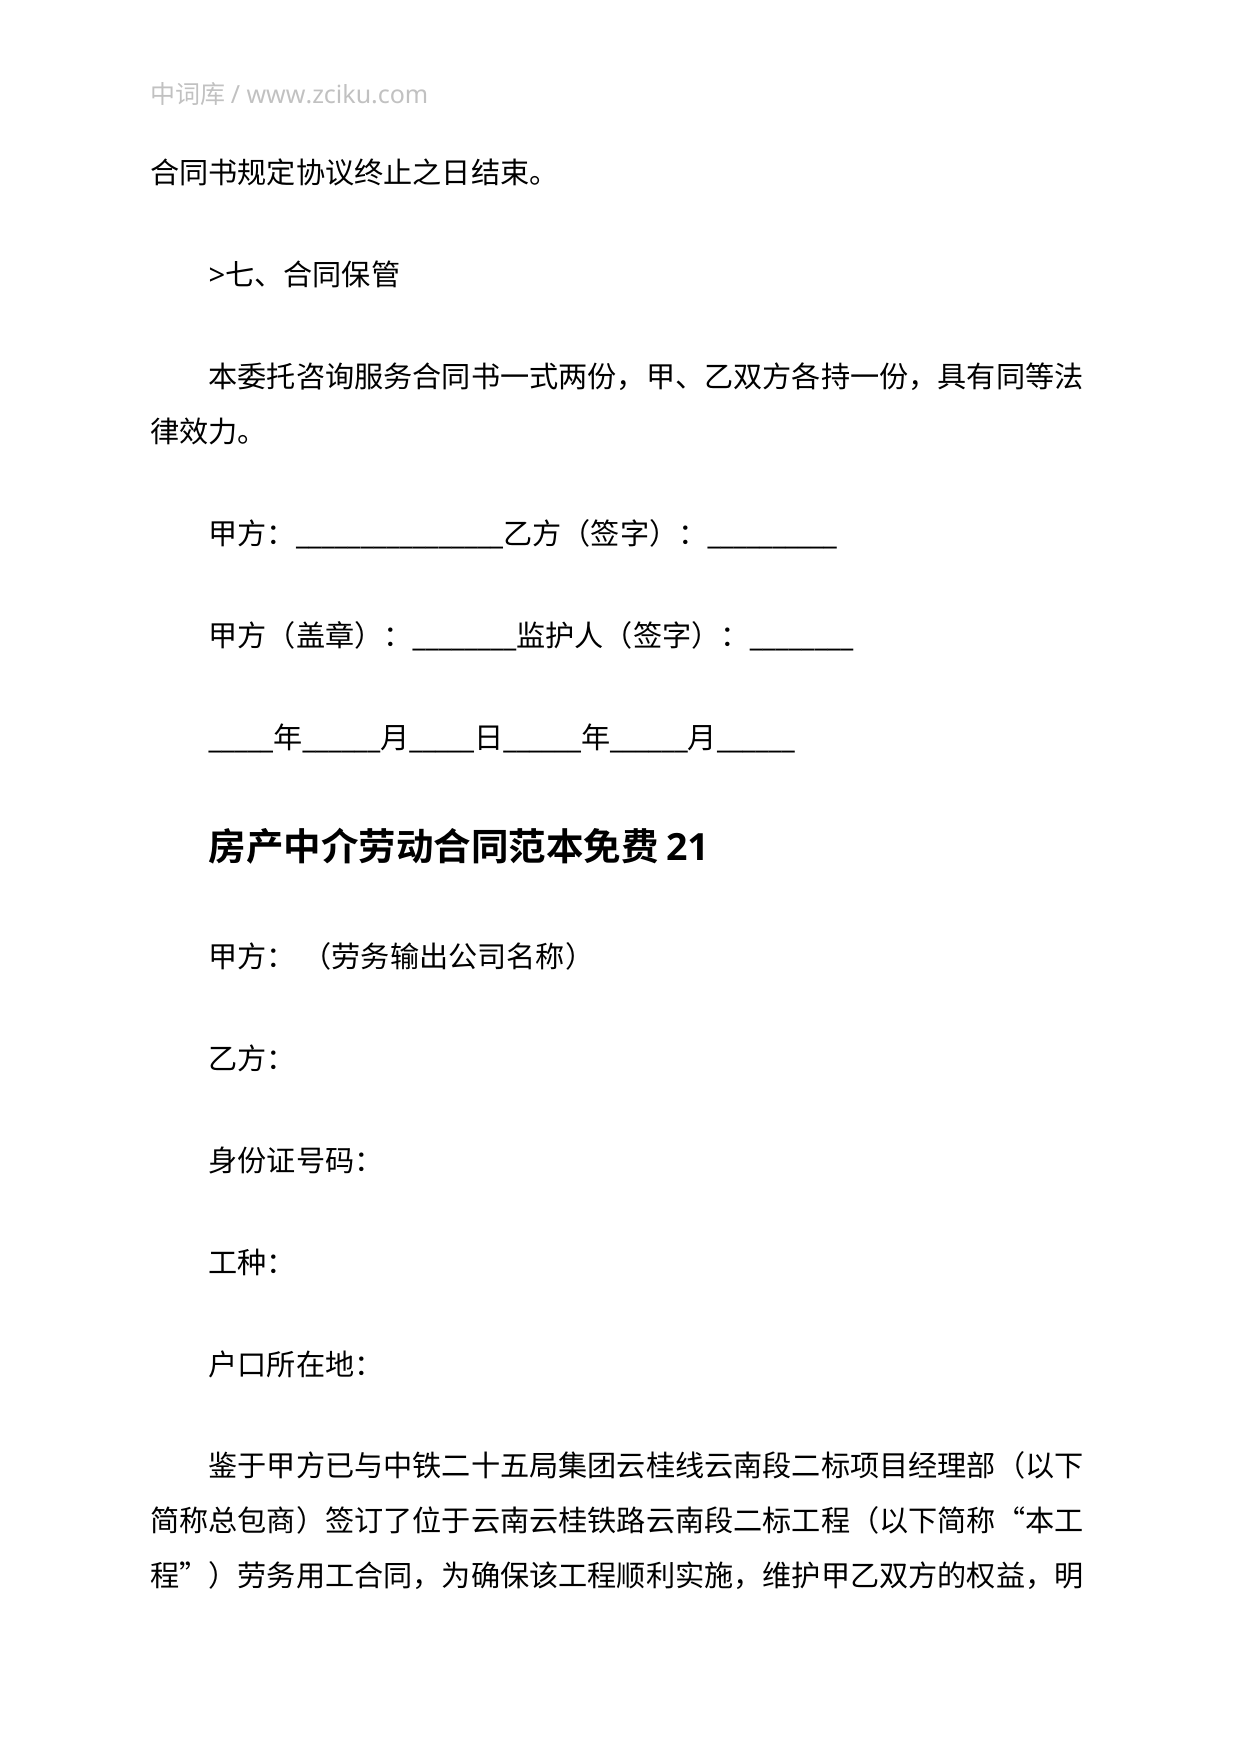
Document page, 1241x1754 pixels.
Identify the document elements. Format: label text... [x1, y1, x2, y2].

text 本委托咨询服务合同书一式两份，甲、乙双方各持一份，具有同等法律效力。 [150, 354, 1090, 451]
text 身份证号码： [150, 1137, 1090, 1180]
text 户口所在地： [150, 1341, 1090, 1383]
text 工种： [150, 1239, 1090, 1282]
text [150, 1443, 1090, 1595]
text _____年______月_____日______年______月______ [150, 714, 1090, 757]
text 甲方（盖章）：________监护人（签字）：________ [150, 612, 1090, 655]
text 乙方： [150, 1036, 1090, 1078]
text 房产中介劳动合同范本免费21 [150, 816, 1090, 871]
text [150, 150, 1090, 192]
text 甲方： （劳务输出公司名称） [150, 934, 1090, 976]
text 甲方：________________乙方（签字）：__________ [150, 510, 1090, 553]
text >七、合同保管 [150, 252, 1090, 294]
